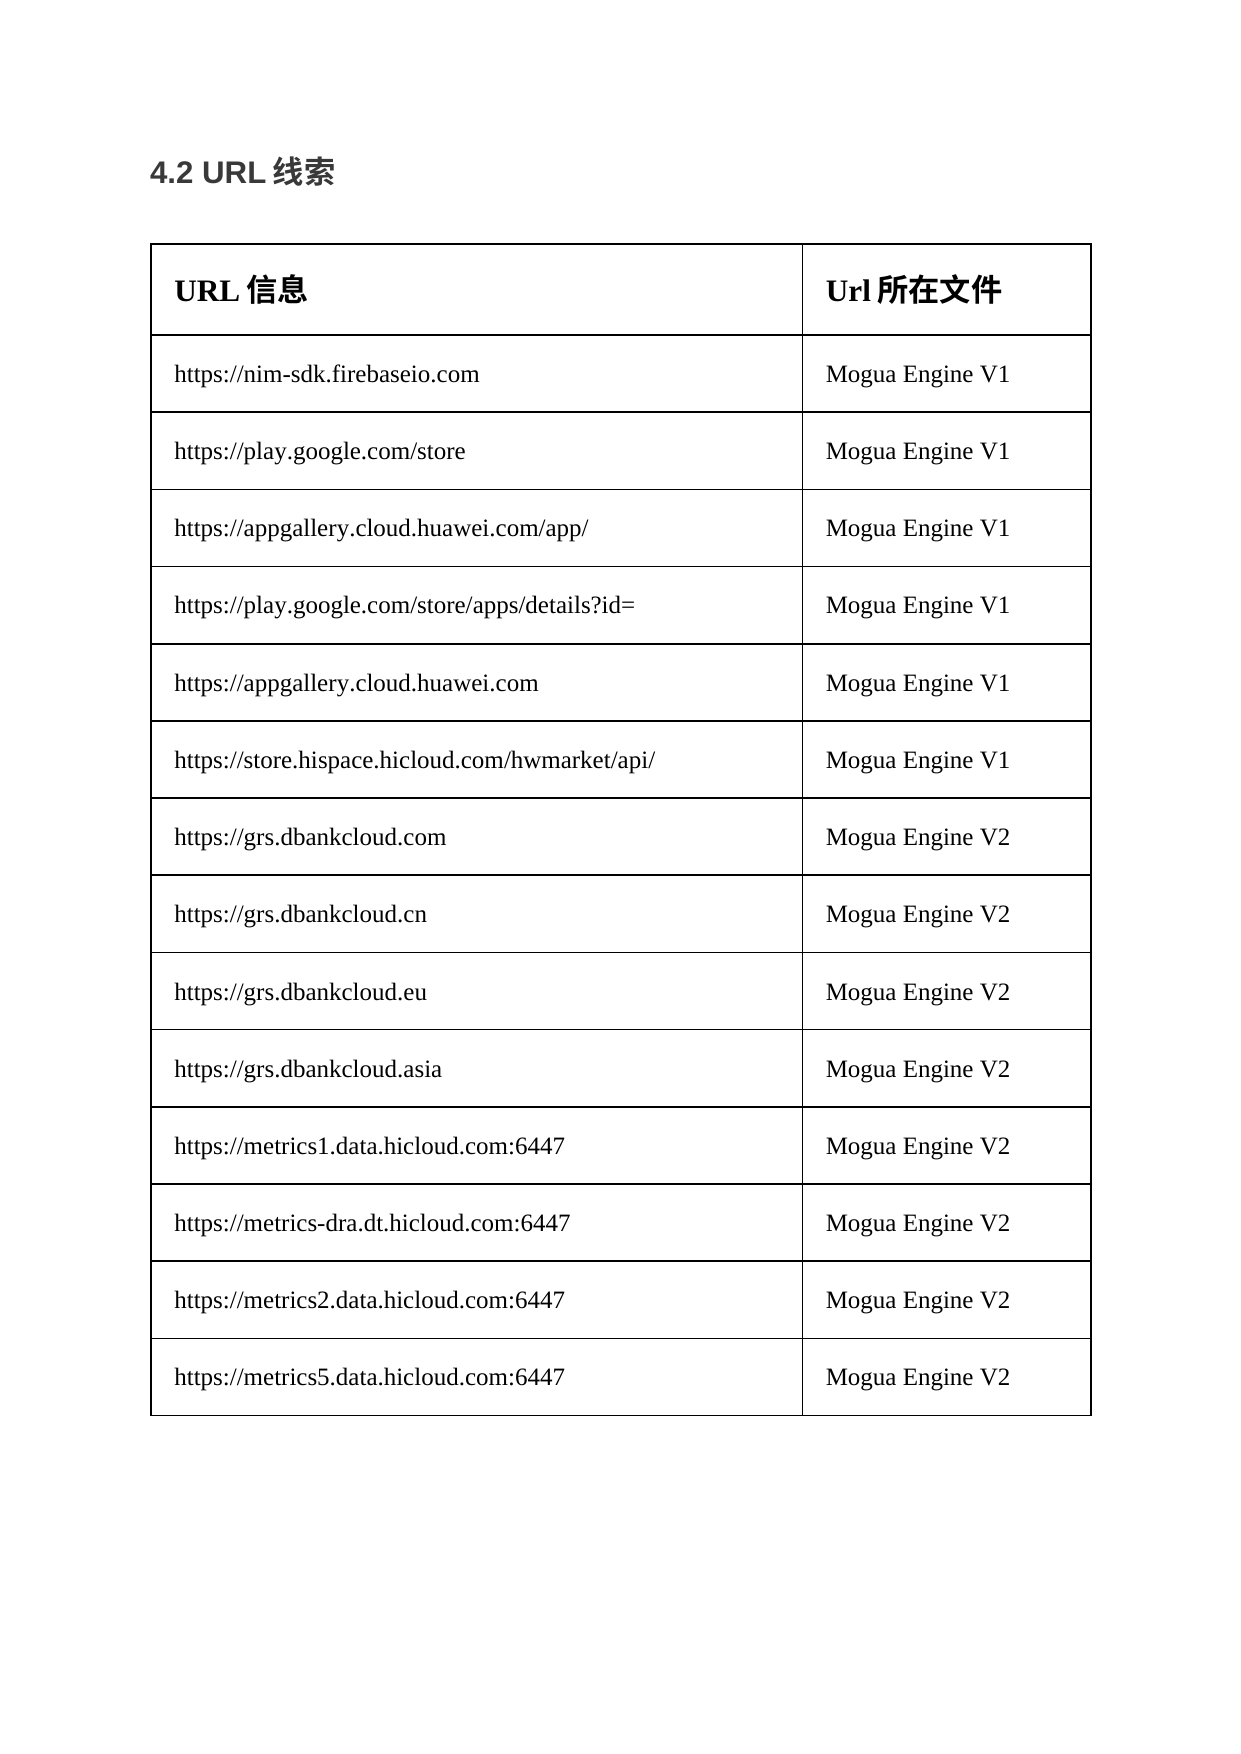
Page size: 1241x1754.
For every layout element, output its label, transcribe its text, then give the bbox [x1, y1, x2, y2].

table_cell Mogua Engine V1 [803, 490, 1090, 566]
table_cell Mogua Engine V2 [803, 1185, 1090, 1260]
table_cell https://metrics1.data.hicloud.com:6447 [152, 1108, 802, 1183]
table_cell Mogua Engine V2 [803, 876, 1090, 952]
table_cell Mogua Engine V1 [803, 413, 1090, 488]
table_cell Mogua Engine V1 [803, 722, 1090, 797]
table_header URL信息 [152, 245, 802, 334]
table_cell https://store.hispace.hicloud.com/hwmarket/api/ [152, 722, 802, 797]
table_cell Mogua Engine V2 [803, 799, 1090, 874]
table_cell https://grs.dbankcloud.cn [152, 876, 802, 952]
table_cell Mogua Engine V1 [803, 336, 1090, 411]
subtitle 4.2 URL线索 [150, 150, 1090, 193]
table_cell https://grs.dbankcloud.com [152, 799, 802, 874]
table_cell Mogua Engine V2 [803, 1108, 1090, 1183]
table_header Url所在文件 [803, 245, 1090, 334]
table_cell https://metrics-dra.dt.hicloud.com:6447 [152, 1185, 802, 1260]
table_cell Mogua Engine V2 [803, 1030, 1090, 1106]
table_cell https://play.google.com/store/apps/details?id= [152, 567, 802, 643]
table_cell https://play.google.com/store [152, 413, 802, 488]
table_cell Mogua Engine V1 [803, 567, 1090, 643]
table_cell https://metrics5.data.hicloud.com:6447 [152, 1339, 802, 1415]
table_cell Mogua Engine V1 [803, 645, 1090, 720]
table_cell https://metrics2.data.hicloud.com:6447 [152, 1262, 802, 1337]
table_cell https://appgallery.cloud.huawei.com [152, 645, 802, 720]
table_cell Mogua Engine V2 [803, 1339, 1090, 1415]
table_cell https://grs.dbankcloud.asia [152, 1030, 802, 1106]
table_cell https://appgallery.cloud.huawei.com/app/ [152, 490, 802, 566]
table_cell https://grs.dbankcloud.eu [152, 953, 802, 1029]
table_cell Mogua Engine V2 [803, 953, 1090, 1029]
table_cell Mogua Engine V2 [803, 1262, 1090, 1337]
table_cell https://nim-sdk.firebaseio.com [152, 336, 802, 411]
